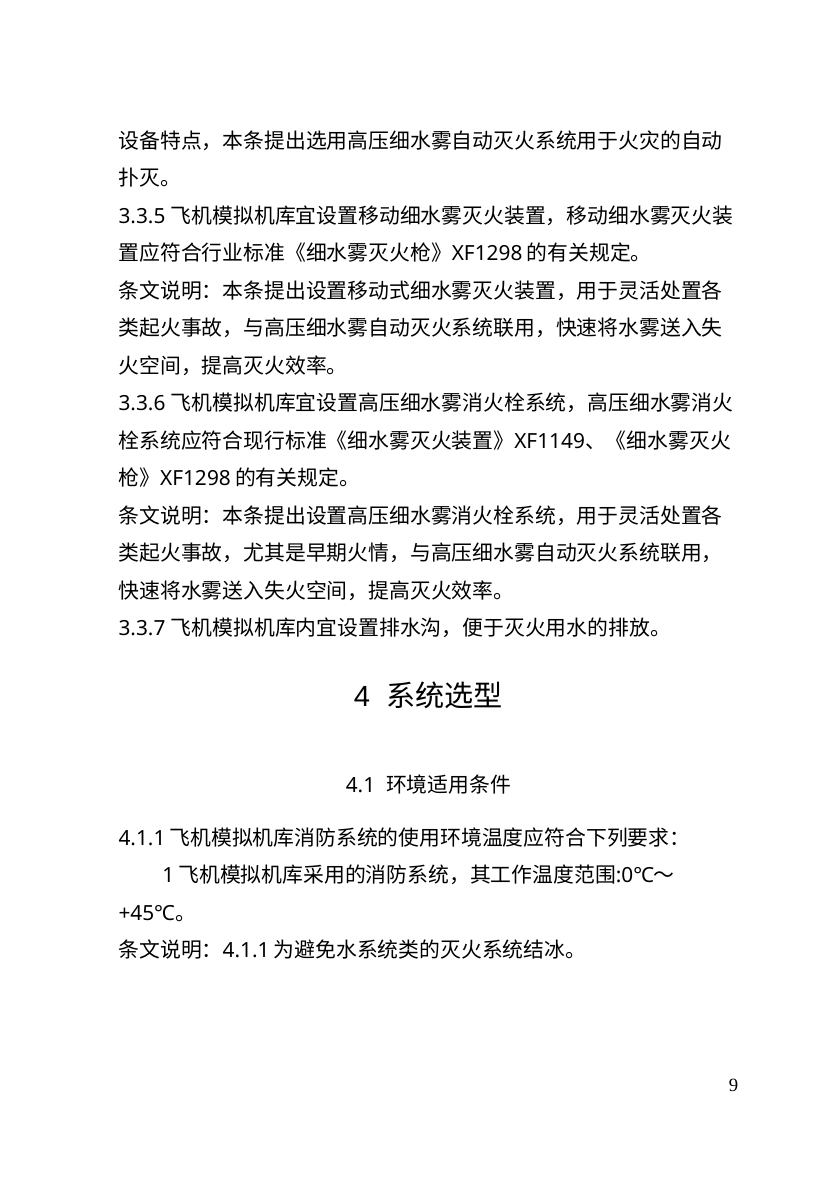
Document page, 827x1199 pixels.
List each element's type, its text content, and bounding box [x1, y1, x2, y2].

text 4.1 环境适用条件 [118, 768, 738, 799]
text 条文说明：本条提出设置高压细水雾消火栓系统，用于灵活处置各类起火事故，尤其是早期火情，与高压细水雾自动灭火系统联用，快速将水雾送入失火空间，提高灭火效率。 [118, 493, 738, 606]
text 3.3.5 飞机模拟机库宜设置移动细水雾灭火装置，移动细水雾灭火装置应符合行业标准《细水雾灭火枪》XF1298的有关规定。 [118, 193, 738, 268]
text 4.1.1飞机模拟机库消防系统的使用环境温度应符合下列要求： [118, 815, 738, 853]
text 条文说明：4.1.1为避免水系统类的灭火系统结冰。 [118, 928, 738, 965]
text 3.3.6 飞机模拟机库宜设置高压细水雾消火栓系统，高压细水雾消火栓系统应符合现行标准《细水雾灭火装置》XF1149、《细水雾灭火枪》XF1298的有关规定。 [118, 381, 738, 493]
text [118, 118, 738, 193]
text 3.3.7 飞机模拟机库内宜设置排水沟，便于灭火用水的排放。 [118, 606, 738, 643]
text 条文说明：本条提出设置移动式细水雾灭火装置，用于灵活处置各类起火事故，与高压细水雾自动灭火系统联用，快速将水雾送入失火空间，提高灭火效率。 [118, 268, 738, 381]
text 4 系统选型 [118, 672, 738, 714]
text 1飞机模拟机库采用的消防系统，其工作温度范围:0℃～+45℃。 [118, 853, 738, 928]
